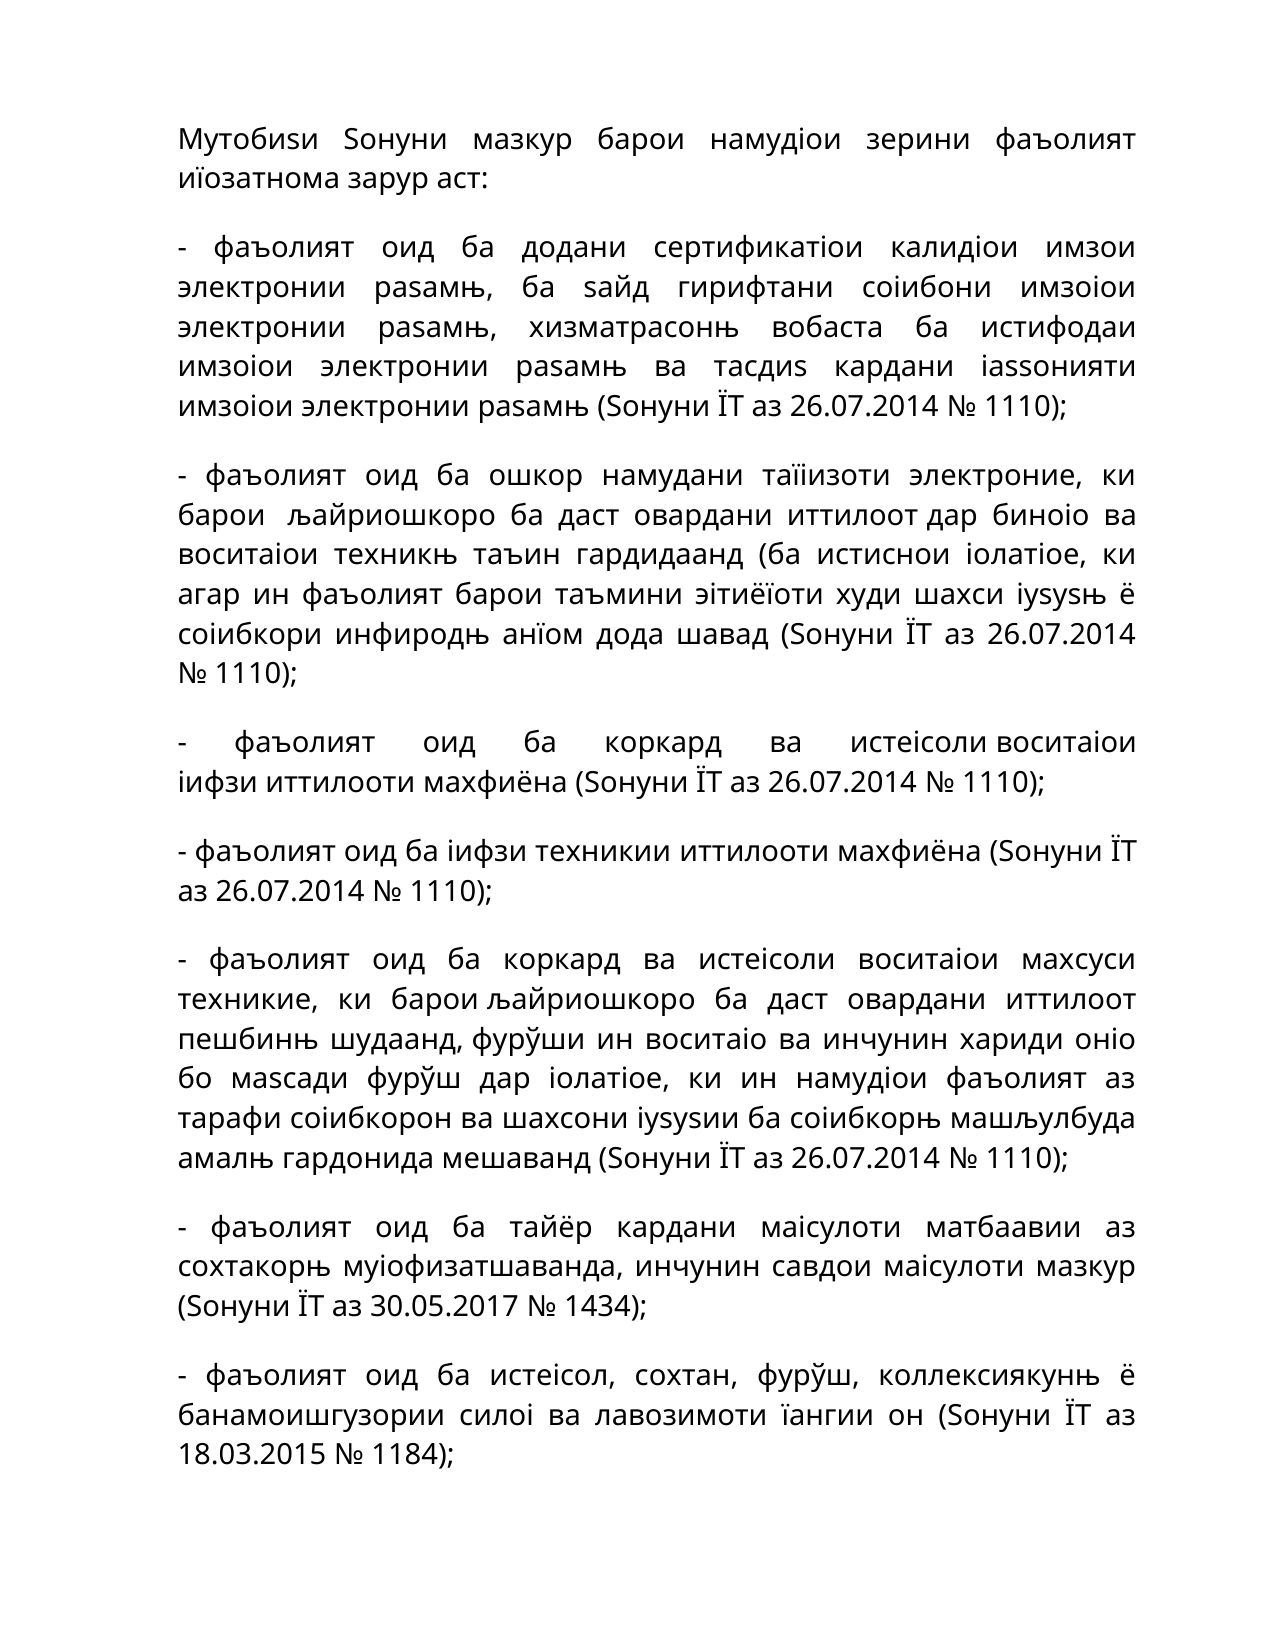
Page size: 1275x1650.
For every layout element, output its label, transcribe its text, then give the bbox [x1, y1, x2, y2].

text - фаъолият оид ба ошкор намудани таїіизоти электроние, ки барои љайриошкоро ба даст овардани иттилоот дар биноіо ва воситаіои техникњ таъин гардидаанд (ба истиснои іолатіое, ки агар ин фаъолият барои таъмини эітиёїоти худи шахси іуѕуѕњ ё соіибкори инфиродњ анїом дода шавад (Ѕонуни ЇТ аз 26.07.2014 № 1110); [177, 454, 1137, 692]
text - фаъолият оид ба коркард ва истеісоли воситаіои іифзи иттилооти махфиёна (Ѕонуни ЇТ аз 26.07.2014 № 1110); [177, 722, 1137, 801]
text - фаъолият оид ба тайёр кардани маісулоти матбаавии аз сохтакорњ муіофизатшаванда, инчунин савдои маісулоти мазкур (Ѕонуни ЇТ аз 30.05.2017 № 1434); [177, 1206, 1137, 1325]
text - фаъолият оид ба додани сертификатіои калидіои имзои электронии раѕамњ, ба ѕайд гирифтани соіибони имзоіои электронии раѕамњ, хизматрасонњ вобаста ба истифодаи имзоіои электронии раѕамњ ва тасдиѕ кардани іаѕѕонияти имзоіои электронии раѕамњ (Ѕонуни ЇТ аз 26.07.2014 № 1110); [177, 227, 1137, 425]
text Мутобиѕи Ѕонуни мазкур барои намудіои зерини фаъолият иїозатнома зарур аст: [177, 118, 1137, 197]
text - фаъолият оид ба истеісол, сохтан, фурўш, коллексиякунњ ё банамоишгузории силоі ва лавозимоти їангии он (Ѕонуни ЇТ аз 18.03.2015 № 1184); [177, 1354, 1137, 1473]
text - фаъолият оид ба іифзи техникии иттилооти махфиёна (Ѕонуни ЇТ аз 26.07.2014 № 1110); [177, 830, 1137, 909]
text - фаъолият оид ба коркард ва истеісоли воситаіои махсуси техникие, ки барои љайриошкоро ба даст овардани иттилоот пешбинњ шудаанд, фурўши ин воситаіо ва инчунин хариди оніо бо маѕсади фурўш дар іолатіое, ки ин намудіои фаъолият аз тарафи соіибкорон ва шахсони іуѕуѕии ба соіибкорњ машљулбуда амалњ гардонида мешаванд (Ѕонуни ЇТ аз 26.07.2014 № 1110); [177, 939, 1137, 1177]
